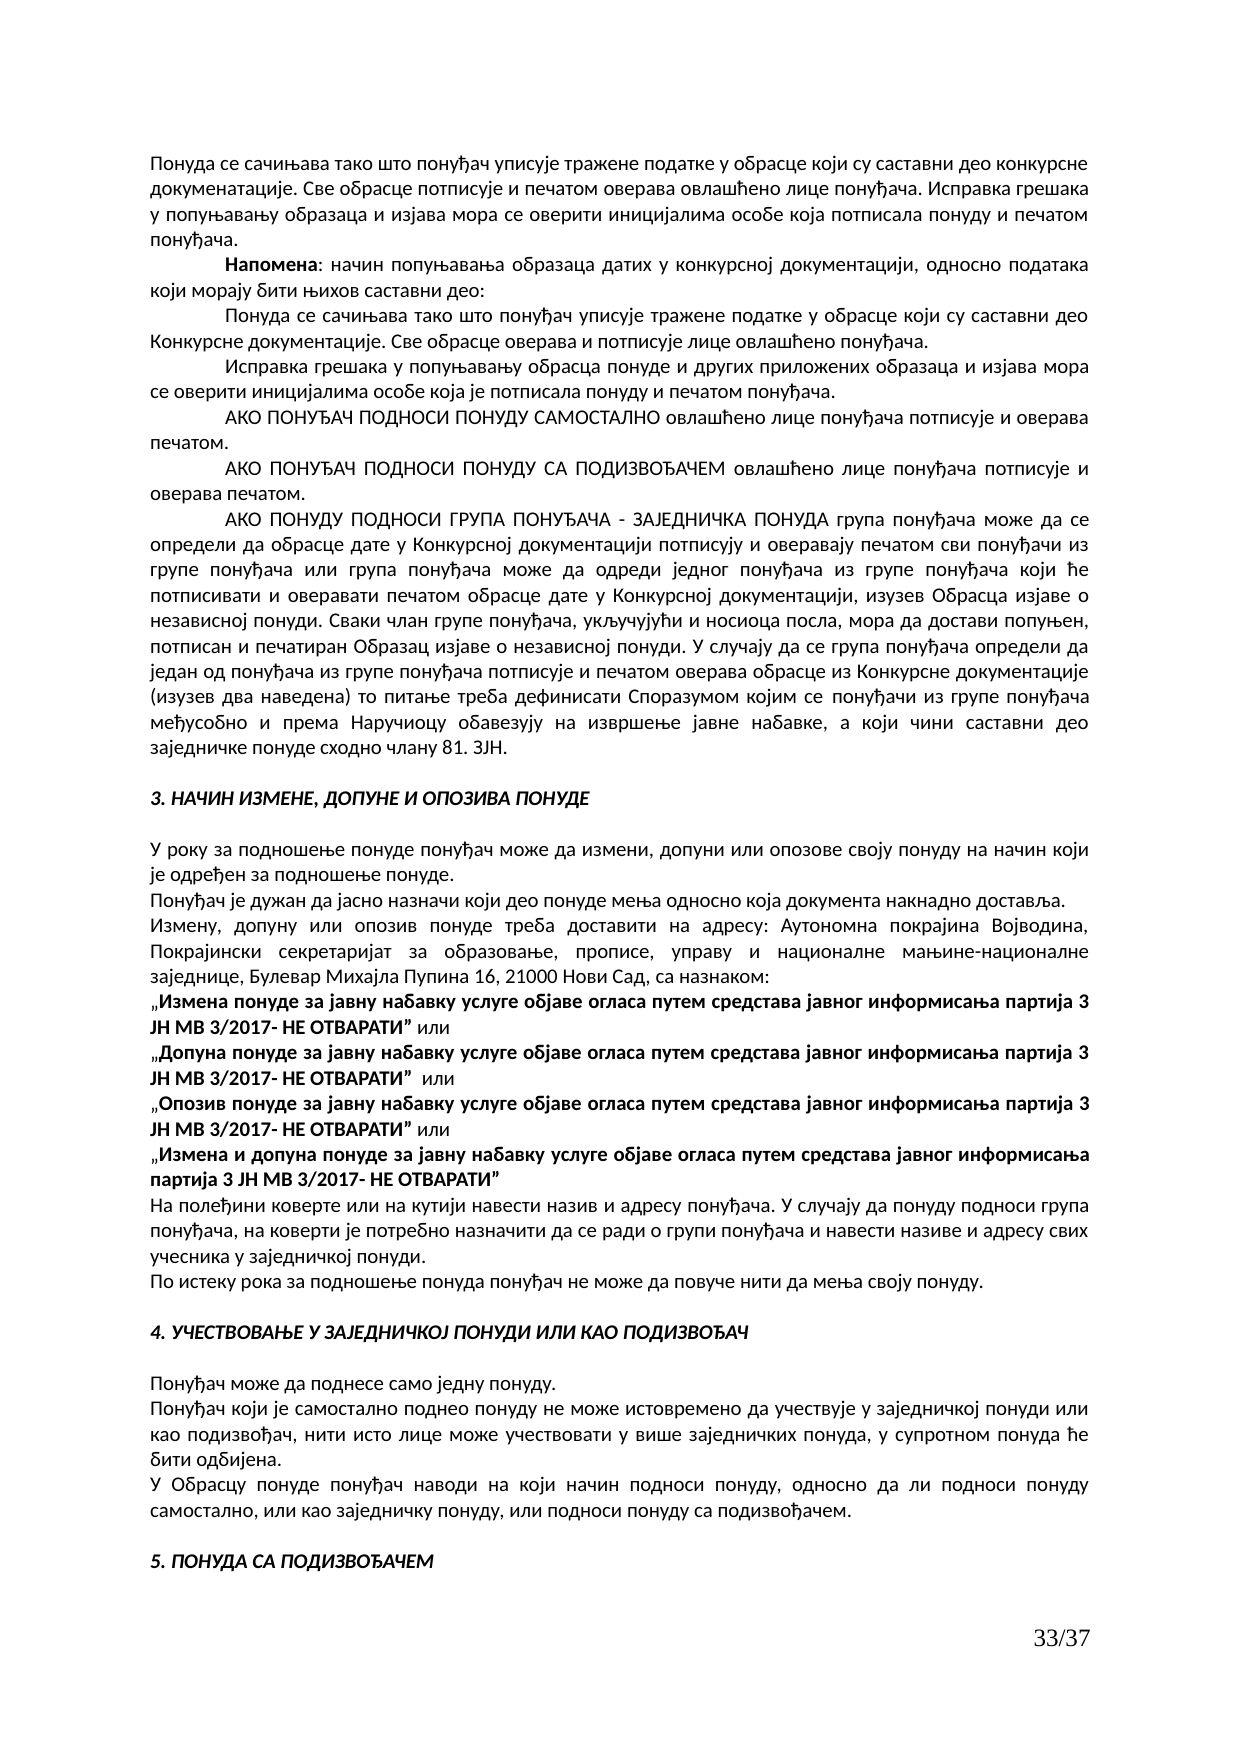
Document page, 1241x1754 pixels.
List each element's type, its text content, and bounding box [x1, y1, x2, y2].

text „Измена и допуна понуде за јавну набавку услуге објаве огласа путем средстава јавног информисања партија 3 ЈН МВ 3/2017- НЕ ОТВАРАТИ” [150, 1141, 1090, 1192]
text По истеку рока за подношење понуда понуђач не може да повуче нити да мења своју понуду. [150, 1268, 1090, 1294]
text „Опозив понуде за јавну набавку услуге објаве огласа путем средстава јавног информисања партија 3 ЈН МВ 3/2017- НЕ ОТВАРАТИ” или [150, 1090, 1090, 1141]
text 4. УЧЕСТВОВАЊЕ У ЗАЈЕДНИЧКОЈ ПОНУДИ ИЛИ КАО ПОДИЗВОЂАЧ [150, 1319, 1090, 1344]
text АКО ПОНУДУ ПОДНОСИ ГРУПА ПОНУЂАЧА - ЗАЈЕДНИЧКА ПОНУДА група понуђача може да се определи да обрасце дате у Конкурсној документацији потписују и оверавају печатом сви понуђачи из групе понуђача или група понуђача може да одреди једног понуђача из групе понуђача који ће потписивати и оверавати печатом обрасце дате у Конкурсној документацији, изузев Обрасца изјаве о независној понуди. Сваки члан групе понуђача, укључујући и носиоца посла, мора да достави попуњен, потписан и печатиран Образац изјаве о независној понуди. У случају да се група понуђача определи да један од понуђача из групе понуђача потписује и печатом оверава обрасце из Конкурсне документације (изузев два наведена) то питање треба дефинисати Споразумом којим се понуђачи из групе понуђача међусобно и према Наручиоцу обавезују на извршење јавне набавке, а који чини саставни део заједничке понуде сходно члану 81. ЗЈН. [150, 506, 1090, 760]
text Понуђач је дужан да јасно назначи који део понуде мења односно која документа накнадно доставља. [150, 887, 1090, 912]
text Напомена: начин попуњавања образаца датих у конкурсној документацији, односно података који морају бити њихов саставни део: [150, 252, 1090, 302]
text Измену, допуну или опозив понуде треба доставити на адресу: Аутономна покрајина Војводина, Покрајински секретаријат за образовање, прописе, управу и националне мањине-националне заједнице, Булевар Михајла Пупина 16, 21000 Нови Сад, са назнаком: [150, 912, 1090, 989]
text „Допуна понуде за јавну набавку услуге објаве огласа путем средстава јавног информисања партија 3 ЈН МВ 3/2017- НЕ ОТВАРАТИ” или [150, 1039, 1090, 1090]
text У Обрасцу понуде понуђач наводи на који начин подноси понуду, односно да ли подноси понуду самостално, или као заједничку понуду, или подноси понуду са подизвођачем. [150, 1472, 1090, 1522]
text АКО ПОНУЂАЧ ПОДНОСИ ПОНУДУ СА ПОДИЗВОЂАЧЕМ овлашћено лице понуђача потписује и оверава печатом. [150, 455, 1090, 506]
text Понуда се сачињава тако што понуђач уписује тражене податке у обрасце који су саставни део конкурсне докуменатације. Све обрасце потписује и печатом оверава овлашћено лице понуђача. Исправка грешака у попуњавању образаца и изјава мора се оверити иницијалима особе која потписала понуду и печатом понуђача. [150, 150, 1090, 252]
text У року за подношење понуде понуђач може да измени, допуни или опозове своју понуду на начин који је одређен за подношење понуде. [150, 836, 1090, 887]
text Понуда се сачињава тако што понуђач уписује тражене податке у обрасце који су саставни део Конкурсне документације. Све обрасце оверава и потписује лице овлашћено понуђача. [150, 302, 1090, 353]
text На полеђини коверте или на кутији навести назив и адресу понуђача. У случају да понуду подноси група понуђача, на коверти је потребно назначити да се ради о групи понуђача и навести називе и адресу свих учесника у заједничкој понуди. [150, 1192, 1090, 1268]
text Понуђач може да поднесе само једну понуду. [150, 1370, 1090, 1395]
text 3. НАЧИН ИЗМЕНЕ, ДОПУНЕ И ОПОЗИВА ПОНУДЕ [150, 785, 1090, 811]
text 5. ПОНУДА СА ПОДИЗВОЂАЧЕМ [150, 1548, 1090, 1573]
text „Измена понуде за јавну набавку услуге објаве огласа путем средстава јавног информисања партија 3 ЈН МВ 3/2017- НЕ ОТВАРАТИ” или [150, 989, 1090, 1039]
text Понуђач који је самостално поднео понуду не може истовремено да учествује у заједничкој понуди или као подизвођач, нити исто лице може учествовати у више заједничких понуда, у супротном понуда ће бити одбијена. [150, 1395, 1090, 1472]
text Исправка грешака у попуњавању обрасца понуде и других приложених образаца и изјава мора се оверити иницијалима особе која је потписала понуду и печатом понуђача. [150, 353, 1090, 404]
text АКО ПОНУЂАЧ ПОДНОСИ ПОНУДУ САМОСТАЛНО овлашћено лице понуђача потписује и оверава печатом. [150, 404, 1090, 455]
